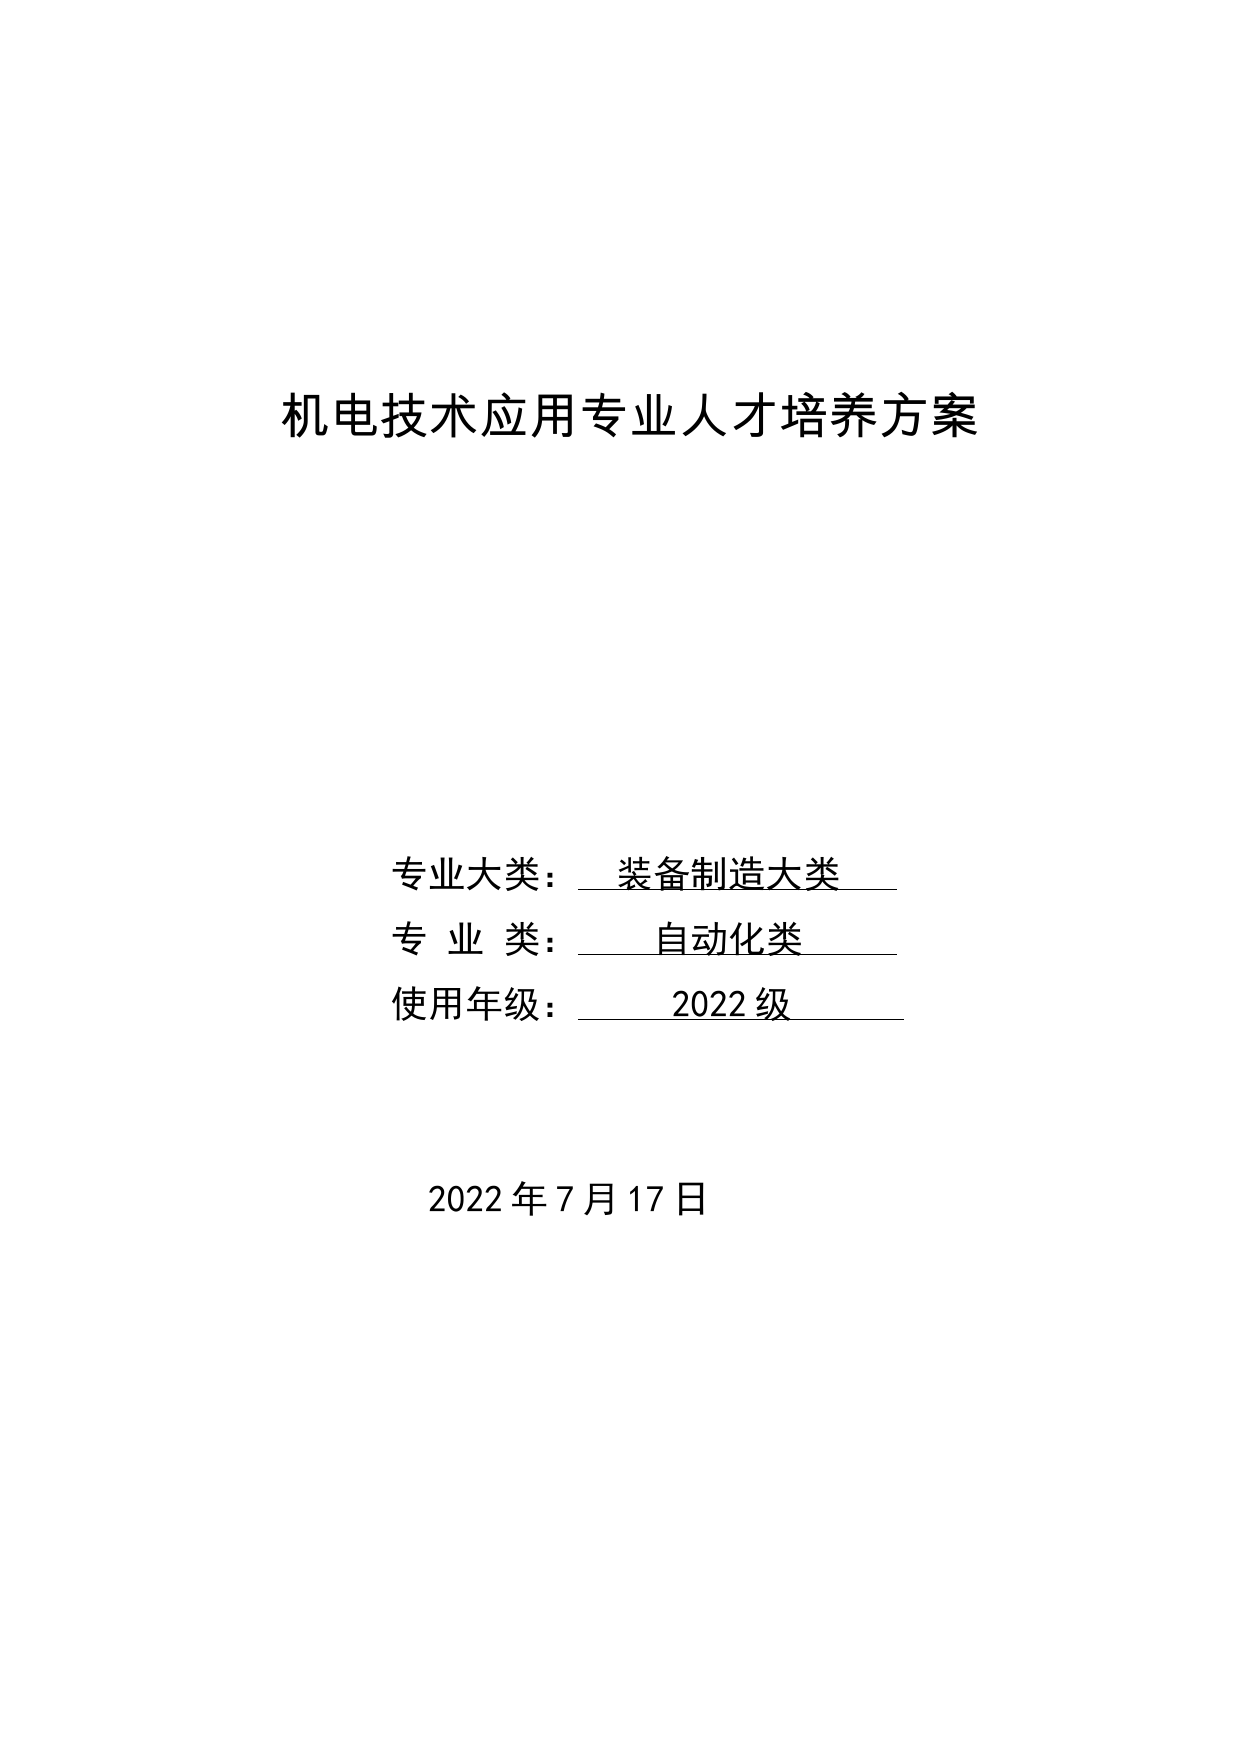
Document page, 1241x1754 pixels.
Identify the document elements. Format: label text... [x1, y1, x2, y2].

text 专 业 类： 自动化类 [165, 904, 1092, 969]
text 使用年级： 2022级 [165, 969, 1092, 1034]
text 机电技术应用专业人才培养方案 [165, 381, 1092, 448]
text 专业大类： 装备制造大类 [165, 839, 1092, 904]
text 2022年7月17日 [165, 1164, 1092, 1229]
